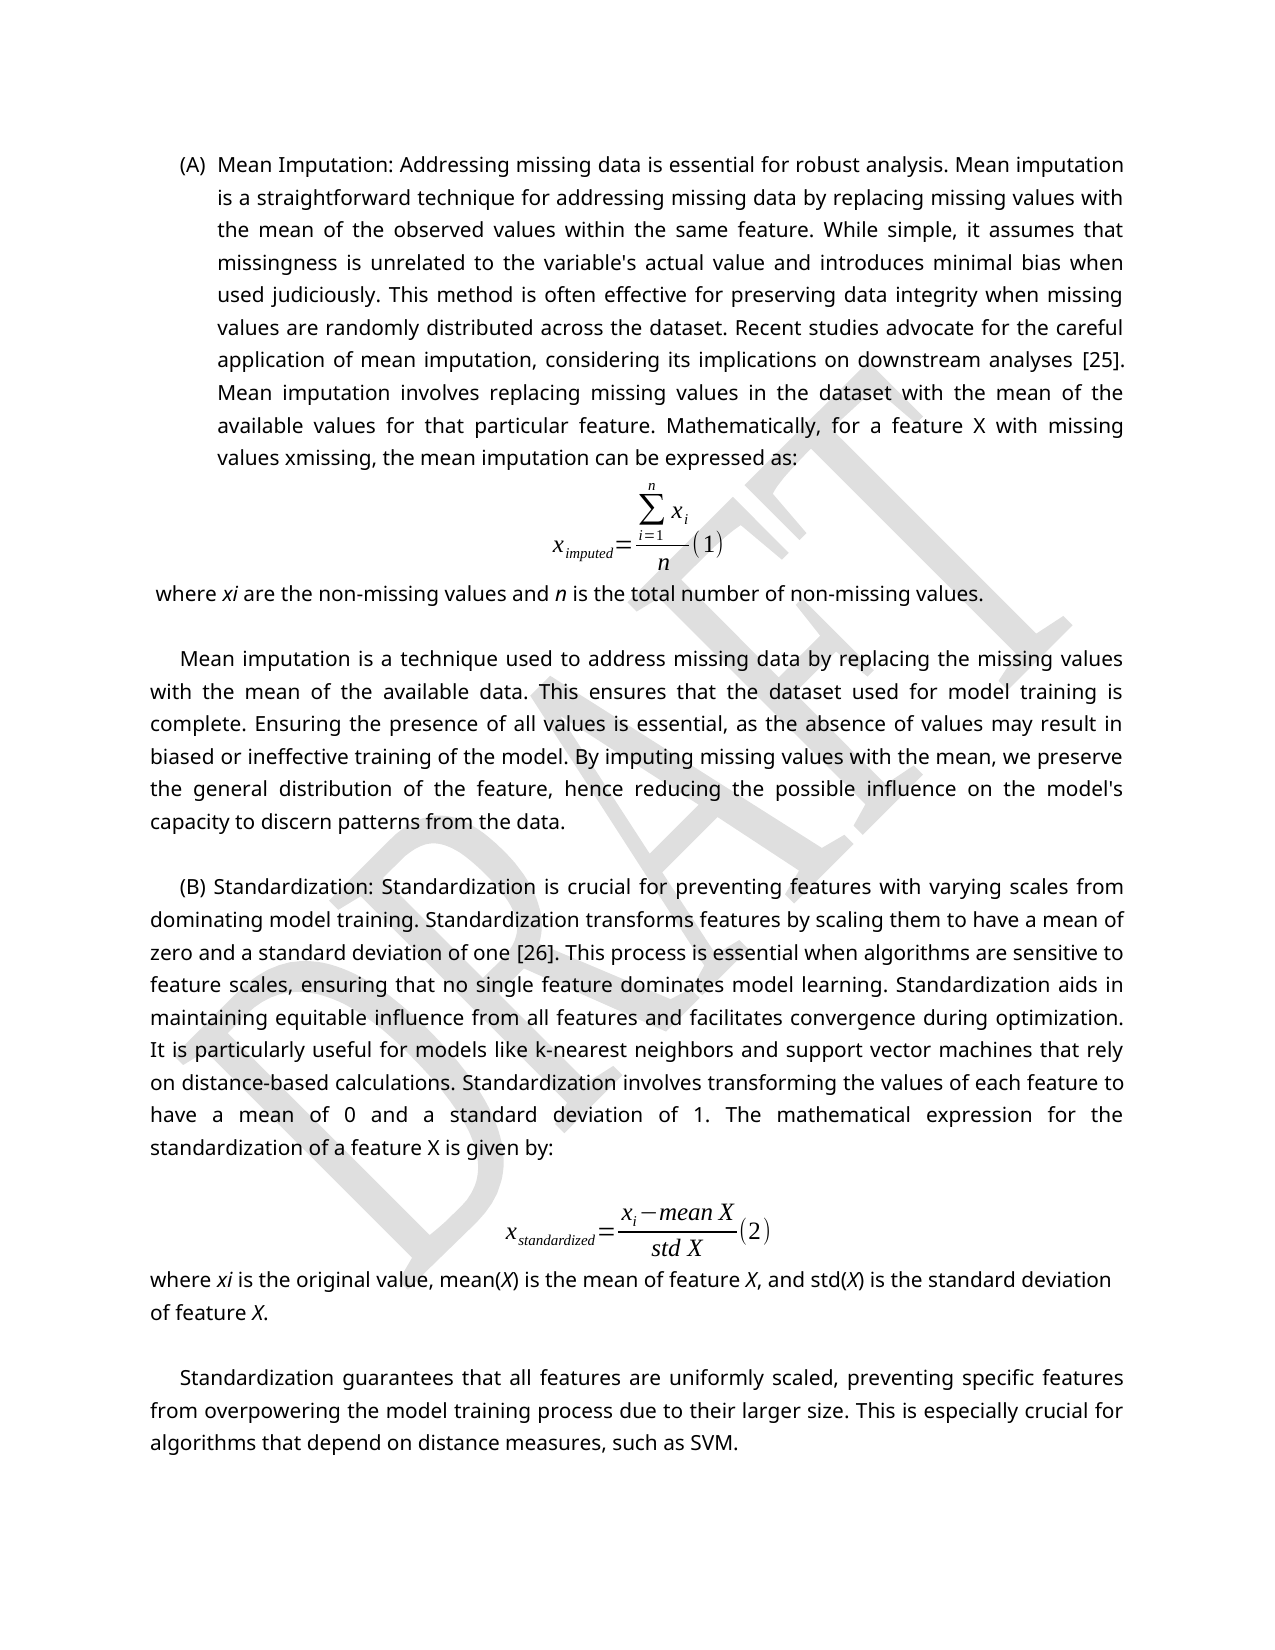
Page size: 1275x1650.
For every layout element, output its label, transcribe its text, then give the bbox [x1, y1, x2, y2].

list Mean Imputation: Addressing missing data is essential for robust analysis. Mean imputation is a straightforward technique for addressing missing data by replacing missing values with the mean of the observed values within the same feature. While simple, it assumes that missingness is unrelated to the variable's actual value and introduces minimal bias when used judiciously. This method is often effective for preserving data integrity when missing values are randomly distributed across the dataset. Recent studies advocate for the careful application of mean imputation, considering its implications on downstream analyses . Mean imputation involves replacing missing values in the dataset with the mean of the available values for that particular feature. Mathematically, for a feature X with missing values xmissing, the mean imputation can be expressed as: [179, 150, 1125, 472]
text where xi are the non-missing values and n is the total number of non-missing values. [150, 579, 1125, 607]
text Mean imputation is a technique used to address missing data by replacing the missing values with the mean of the available data. This ensures that the dataset used for model training is complete. Ensuring the presence of all values is essential, as the absence of values may result in biased or ineffective training of the model. By imputing missing values with the mean, we preserve the general distribution of the feature, hence reducing the possible influence on the model's capacity to discern patterns from the data. [150, 644, 1125, 836]
text Standardization guarantees that all features are uniformly scaled, preventing specific features from overpowering the model training process due to their larger size. This is especially crucial for algorithms that depend on distance measures, such as SVM. [150, 1363, 1125, 1457]
text (B) Standardization: Standardization is crucial for preventing features with varying scales from dominating model training. Standardization transforms features by scaling them to have a mean of zero and a standard deviation of one . This process is essential when algorithms are sensitive to feature scales, ensuring that no single feature dominates model learning. Standardization aids in maintaining equitable influence from all features and facilitates convergence during optimization. It is particularly useful for models like k-nearest neighbors and support vector machines that rely on distance-based calculations. Standardization involves transforming the values of each feature to have a mean of 0 and a standard deviation of 1. The mathematical expression for the standardization of a feature X is given by: [150, 872, 1125, 1162]
text where xi is the original value, mean(X) is the mean of feature X, and std(X) is the standard deviation of feature X. [150, 1265, 1125, 1326]
